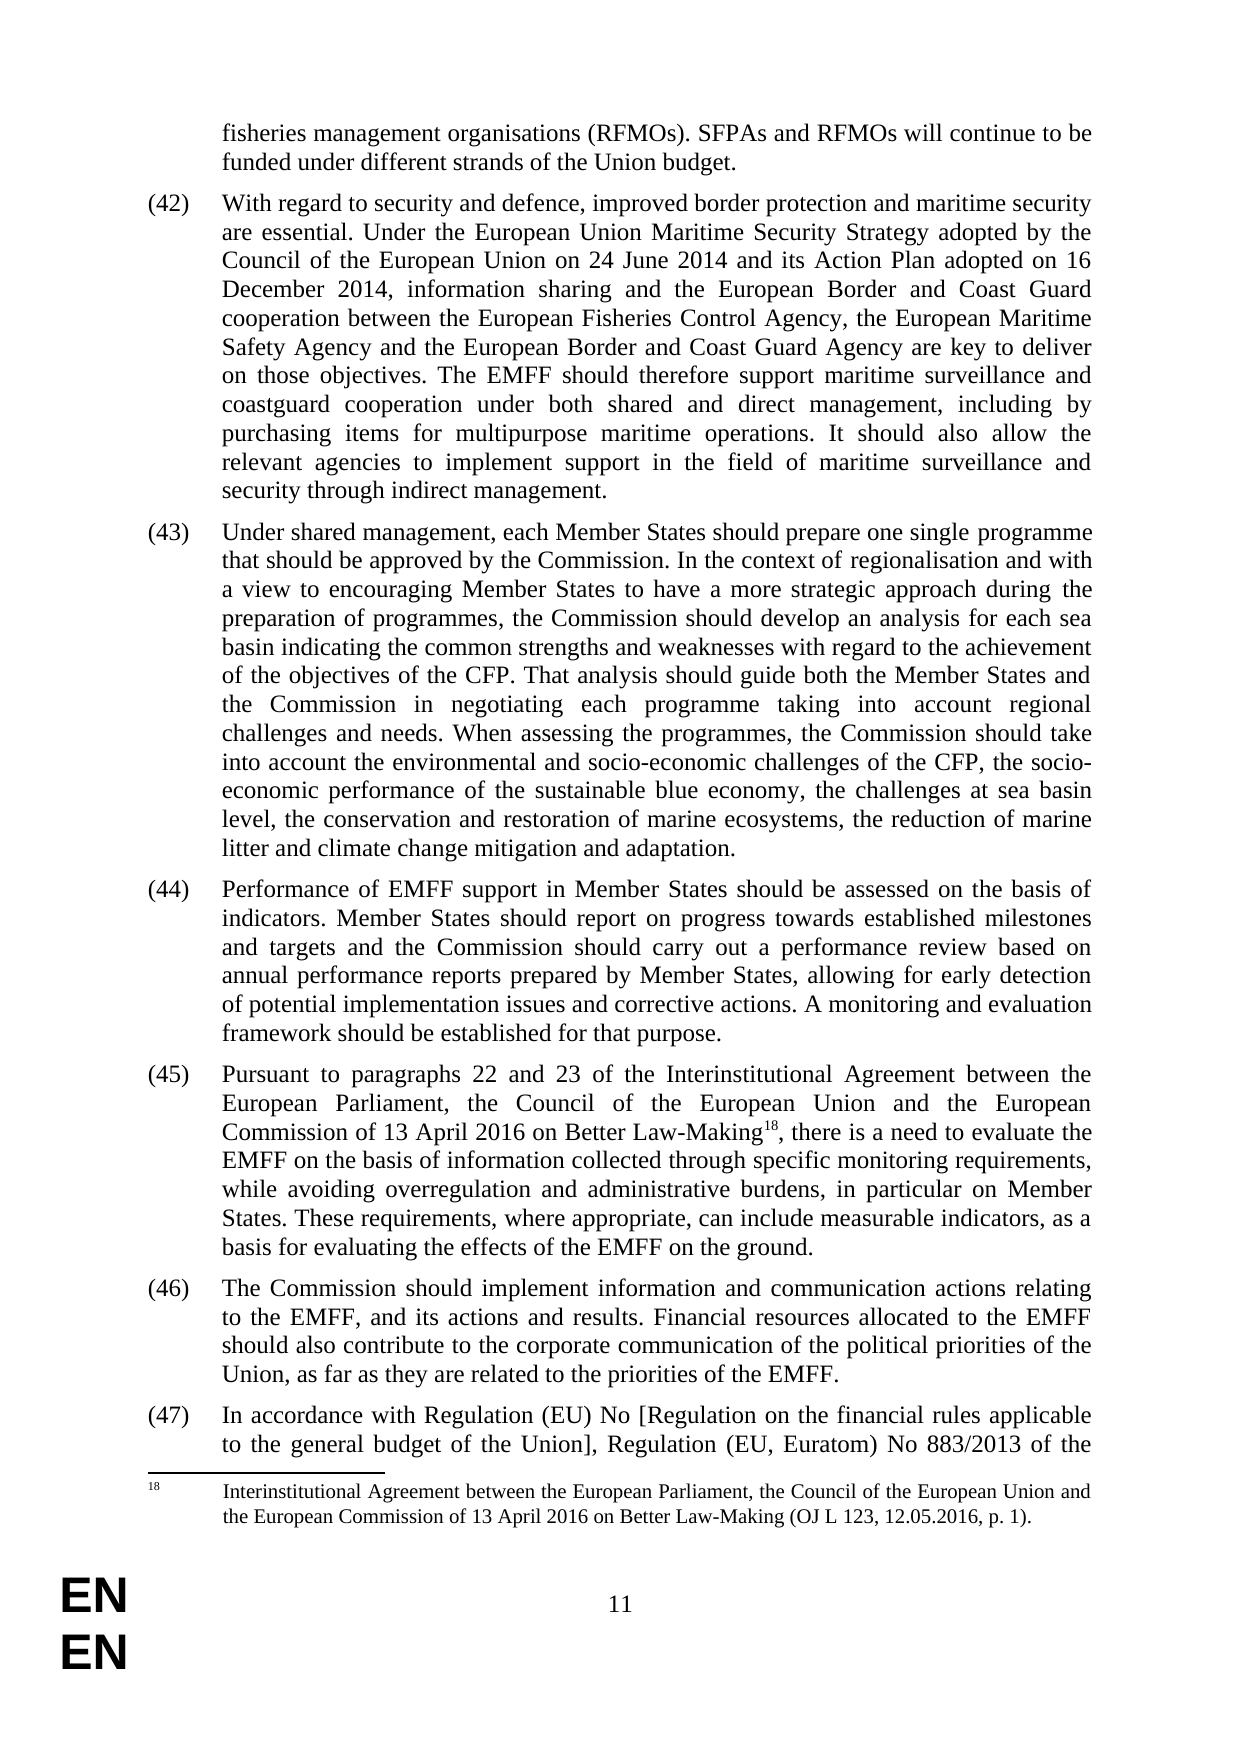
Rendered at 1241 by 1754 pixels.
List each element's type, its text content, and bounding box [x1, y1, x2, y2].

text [148, 1401, 1092, 1458]
text (46) The Commission should implement information and communication actions relating to the EMFF, and its actions and results. Financial resources allocated to the EMFF should also contribute to the corporate communication of the political priorities of the Union, as far as they are related to the priorities of the EMFF. [148, 1273, 1092, 1388]
text (42) With regard to security and defence, improved border protection and maritime security are essential. Under the European Union Maritime Security Strategy adopted by the Council of the European Union on 24 June 2014 and its Action Plan adopted on 16 December 2014, information sharing and the European Border and Coast Guard cooperation between the European Fisheries Control Agency, the European Maritime Safety Agency and the European Border and Coast Guard Agency are key to deliver on those objectives. The EMFF should therefore support maritime surveillance and coastguard cooperation under both shared and direct management, including by purchasing items for multipurpose maritime operations. It should also allow the relevant agencies to implement support in the field of maritime surveillance and security through indirect management. [148, 188, 1092, 504]
text (43) Under shared management, each Member States should prepare one single programme that should be approved by the Commission. In the context of regionalisation and with a view to encouraging Member States to have a more strategic approach during the preparation of programmes, the Commission should develop an analysis for each sea basin indicating the common strengths and weaknesses with regard to the achievement of the objectives of the CFP. That analysis should guide both the Member States and the Commission in negotiating each programme taking into account regional challenges and needs. When assessing the programmes, the Commission should take into account the environmental and socio-economic challenges of the CFP, the socio-economic performance of the sustainable blue economy, the challenges at sea basin level, the conservation and restoration of marine ecosystems, the reduction of marine litter and climate change mitigation and adaptation. [148, 517, 1092, 862]
text (45) Pursuant to paragraphs 22 and 23 of the Interinstitutional Agreement between the European Parliament, the Council of the European Union and the European Commission of 13 April 2016 on Better Law-Making, there is a need to evaluate the EMFF on the basis of information collected through specific monitoring requirements, while avoiding overregulation and administrative burdens, in particular on Member States. These requirements, where appropriate, can include measurable indicators, as a basis for evaluating the effects of the EMFF on the ground. [148, 1059, 1092, 1261]
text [148, 118, 1092, 176]
text (44) Performance of EMFF support in Member States should be assessed on the basis of indicators. Member States should report on progress towards established milestones and targets and the Commission should carry out a performance review based on annual performance reports prepared by Member States, allowing for early detection of potential implementation issues and corrective actions. A monitoring and evaluation framework should be established for that purpose. [148, 874, 1092, 1047]
